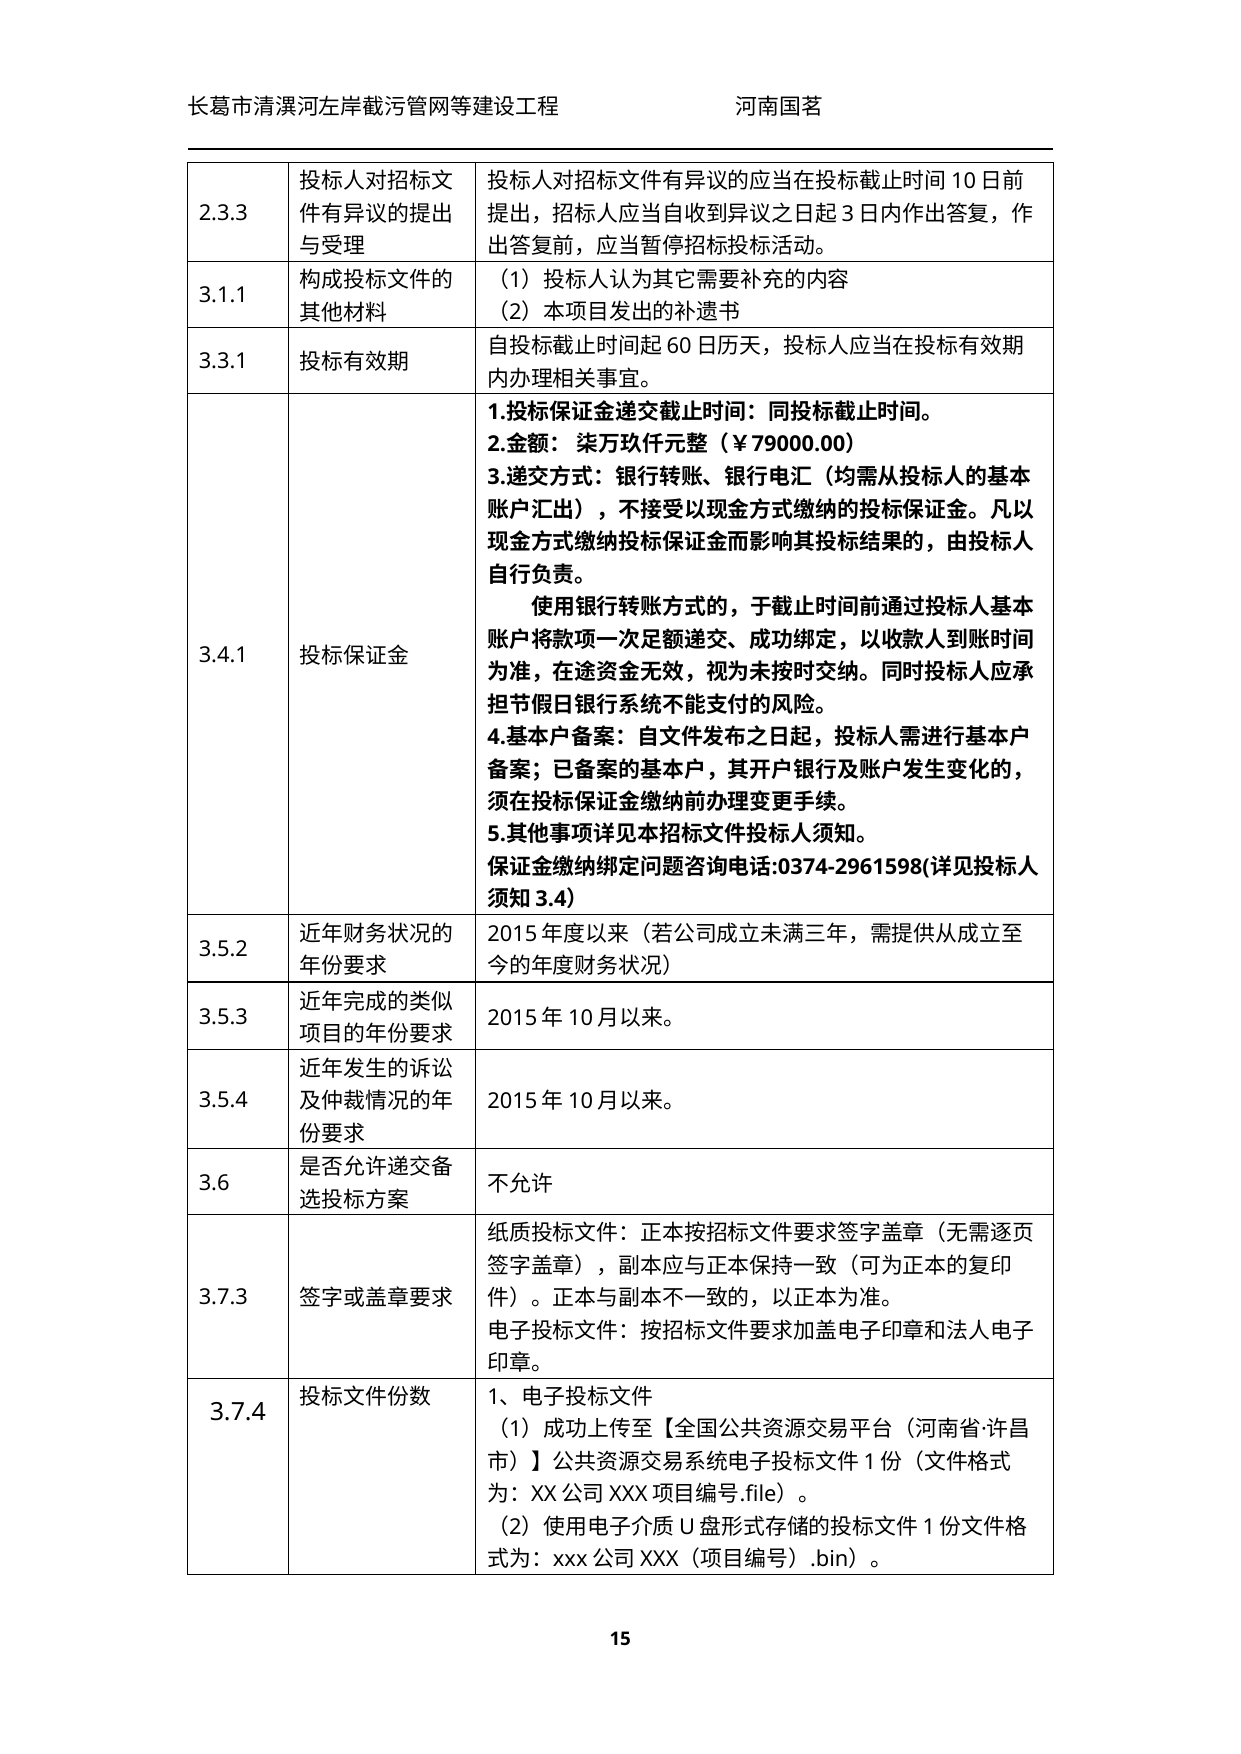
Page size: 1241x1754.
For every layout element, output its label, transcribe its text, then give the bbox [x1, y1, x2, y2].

table_cell 投标文件份数 [289, 1379, 475, 1573]
table_cell 1.投标保证金递交截止时间：同投标截止时间。 2.金额： 柒万玖仟元整（￥79000.00） 3.递交方式：银行转账、银行电汇（均需从投标人的基本账户汇出），不接受以现金方式缴纳的投标保证金。凡以现金方式缴纳投标保证金而影响其投标结果的，由投标人自行负责。 使用银行转账方式的，于截止时间前通过投标人基本账户将款项一次足额递交、成功绑定，以收款人到账时间为准，在途资金无效，视为未按时交纳。同时投标人应承担节假日银行系统不能支付的风险。 4.基本户备案：自文件发布之日起，投标人需进行基本户备案；已备案的基本户，其开户银行及账户发生变化的，须在投标保证金缴纳前办理变更手续。 5.其他事项详见本招标文件投标人须知。 保证金缴纳绑定问题咨询电话:0374-2961598(详见投标人须知3.4） [476, 394, 1053, 914]
table_cell 投标保证金 [289, 394, 475, 914]
table_cell 3.6 [188, 1149, 288, 1214]
table_cell 2015年度以来（若公司成立未满三年，需提供从成立至今的年度财务状况） [476, 915, 1053, 981]
table_cell 近年发生的诉讼及仲裁情况的年份要求 [289, 1050, 475, 1148]
table_cell 3.5.4 [188, 1050, 288, 1148]
table_cell 3.4.1 [188, 394, 288, 914]
table_cell 3.7.3 [188, 1215, 288, 1377]
table_cell 3.1.1 [188, 262, 288, 327]
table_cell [476, 1379, 1053, 1573]
table_cell 3.5.3 [188, 983, 288, 1049]
table_cell 2015年10月以来。 [476, 1050, 1053, 1148]
table_cell 近年财务状况的年份要求 [289, 915, 475, 981]
table_cell 纸质投标文件：正本按招标文件要求签字盖章（无需逐页签字盖章），副本应与正本保持一致（可为正本的复印件）。正本与副本不一致的，以正本为准。 电子投标文件：按招标文件要求加盖电子印章和法人电子印章。 [476, 1215, 1053, 1377]
table_cell 不允许 [476, 1149, 1053, 1214]
table_cell 3.3.1 [188, 328, 288, 393]
table_cell 近年完成的类似项目的年份要求 [289, 983, 475, 1049]
table_cell 自投标截止时间起60日历天，投标人应当在投标有效期内办理相关事宜。 [476, 328, 1053, 393]
table_cell （1）投标人认为其它需要补充的内容 （2）本项目发出的补遗书 [476, 262, 1053, 327]
table_cell 签字或盖章要求 [289, 1215, 475, 1377]
table_cell 2015年10月以来。 [476, 983, 1053, 1049]
table_cell 投标人对招标文件有异议的提出与受理 [289, 163, 475, 261]
table_cell 是否允许递交备选投标方案 [289, 1149, 475, 1214]
table_cell 投标人对招标文件有异议的应当在投标截止时间10日前提出，招标人应当自收到异议之日起3日内作出答复，作出答复前，应当暂停招标投标活动。 [476, 163, 1053, 261]
table_cell 2.3.3 [188, 163, 288, 261]
table_cell 投标有效期 [289, 328, 475, 393]
table_cell 构成投标文件的其他材料 [289, 262, 475, 327]
table_cell 3.7.4 [188, 1379, 288, 1573]
table_cell 3.5.2 [188, 915, 288, 981]
